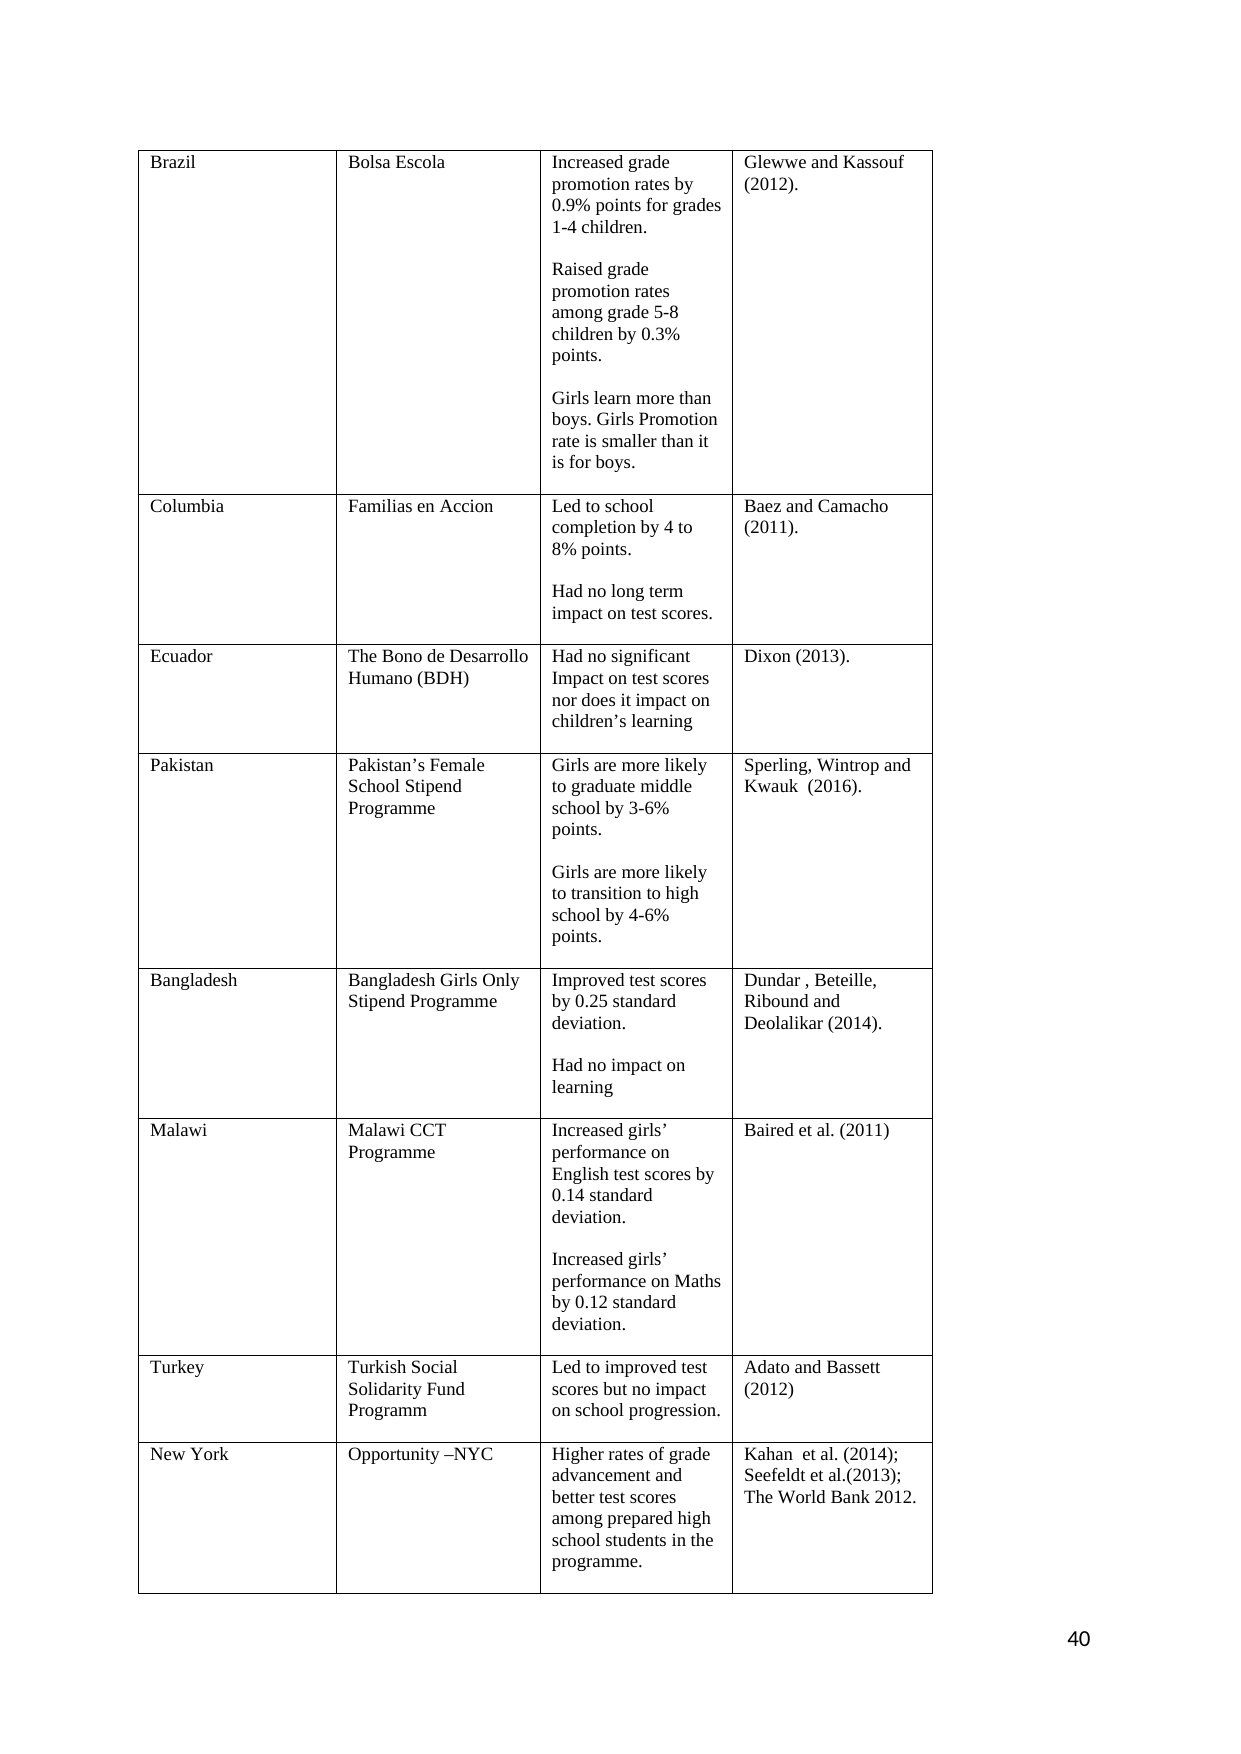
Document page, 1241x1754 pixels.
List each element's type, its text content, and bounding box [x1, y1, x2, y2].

table_cell Improved test scores by 0.25 standard deviation. Had no impact on learning [541, 969, 732, 1118]
table_cell Ecuador [139, 645, 336, 752]
table_cell Led to school completion by 4 to 8% points. Had no long term impact on test scores. [541, 495, 732, 644]
table_cell Opportunity –NYC [337, 1443, 540, 1593]
table_cell Turkey [139, 1356, 336, 1442]
table_cell Increased girls’ performance on English test scores by 0.14 standard deviation. Increased girls’ performance on Maths by 0.12 standard deviation. [541, 1119, 732, 1355]
table_cell Glewwe and Kassouf (2012). [733, 151, 932, 494]
table_cell The Bono de Desarrollo Humano (BDH) [337, 645, 540, 752]
table_cell Dundar , Beteille, Ribound and Deolalikar (2014). [733, 969, 932, 1118]
table_cell Brazil [139, 151, 336, 494]
table_cell Had no significant Impact on test scores nor does it impact on children’s learning [541, 645, 732, 752]
table_cell Dixon (2013). [733, 645, 932, 752]
table_cell Bangladesh Girls Only Stipend Programme [337, 969, 540, 1118]
table_cell Turkish Social Solidarity Fund Programm [337, 1356, 540, 1442]
table_cell Sperling, Wintrop and Kwauk (2016). [733, 754, 932, 968]
table_cell Increased grade promotion rates by 0.9% points for grades 1-4 children. Raised grade promotion rates among grade 5-8 children by 0.3% points. Girls learn more than boys. Girls Promotion rate is smaller than it is for boys. [541, 151, 732, 494]
table_cell Malawi [139, 1119, 336, 1355]
table_cell Adato and Bassett (2012) [733, 1356, 932, 1442]
table_cell New York [139, 1443, 336, 1593]
table_cell Pakistan [139, 754, 336, 968]
table_cell Baired et al. (2011) [733, 1119, 932, 1355]
table_cell Girls are more likely to graduate middle school by 3-6% points. Girls are more likely to transition to high school by 4-6% points. [541, 754, 732, 968]
table_cell Columbia [139, 495, 336, 644]
table_cell Led to improved test scores but no impact on school progression. [541, 1356, 732, 1442]
table_cell Malawi CCT Programme [337, 1119, 540, 1355]
table_cell Pakistan’s Female School Stipend Programme [337, 754, 540, 968]
table_cell Familias en Accion [337, 495, 540, 644]
table_cell Bolsa Escola [337, 151, 540, 494]
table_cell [733, 1443, 932, 1593]
table_cell Baez and Camacho (2011). [733, 495, 932, 644]
table_cell Bangladesh [139, 969, 336, 1118]
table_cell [541, 1443, 732, 1593]
